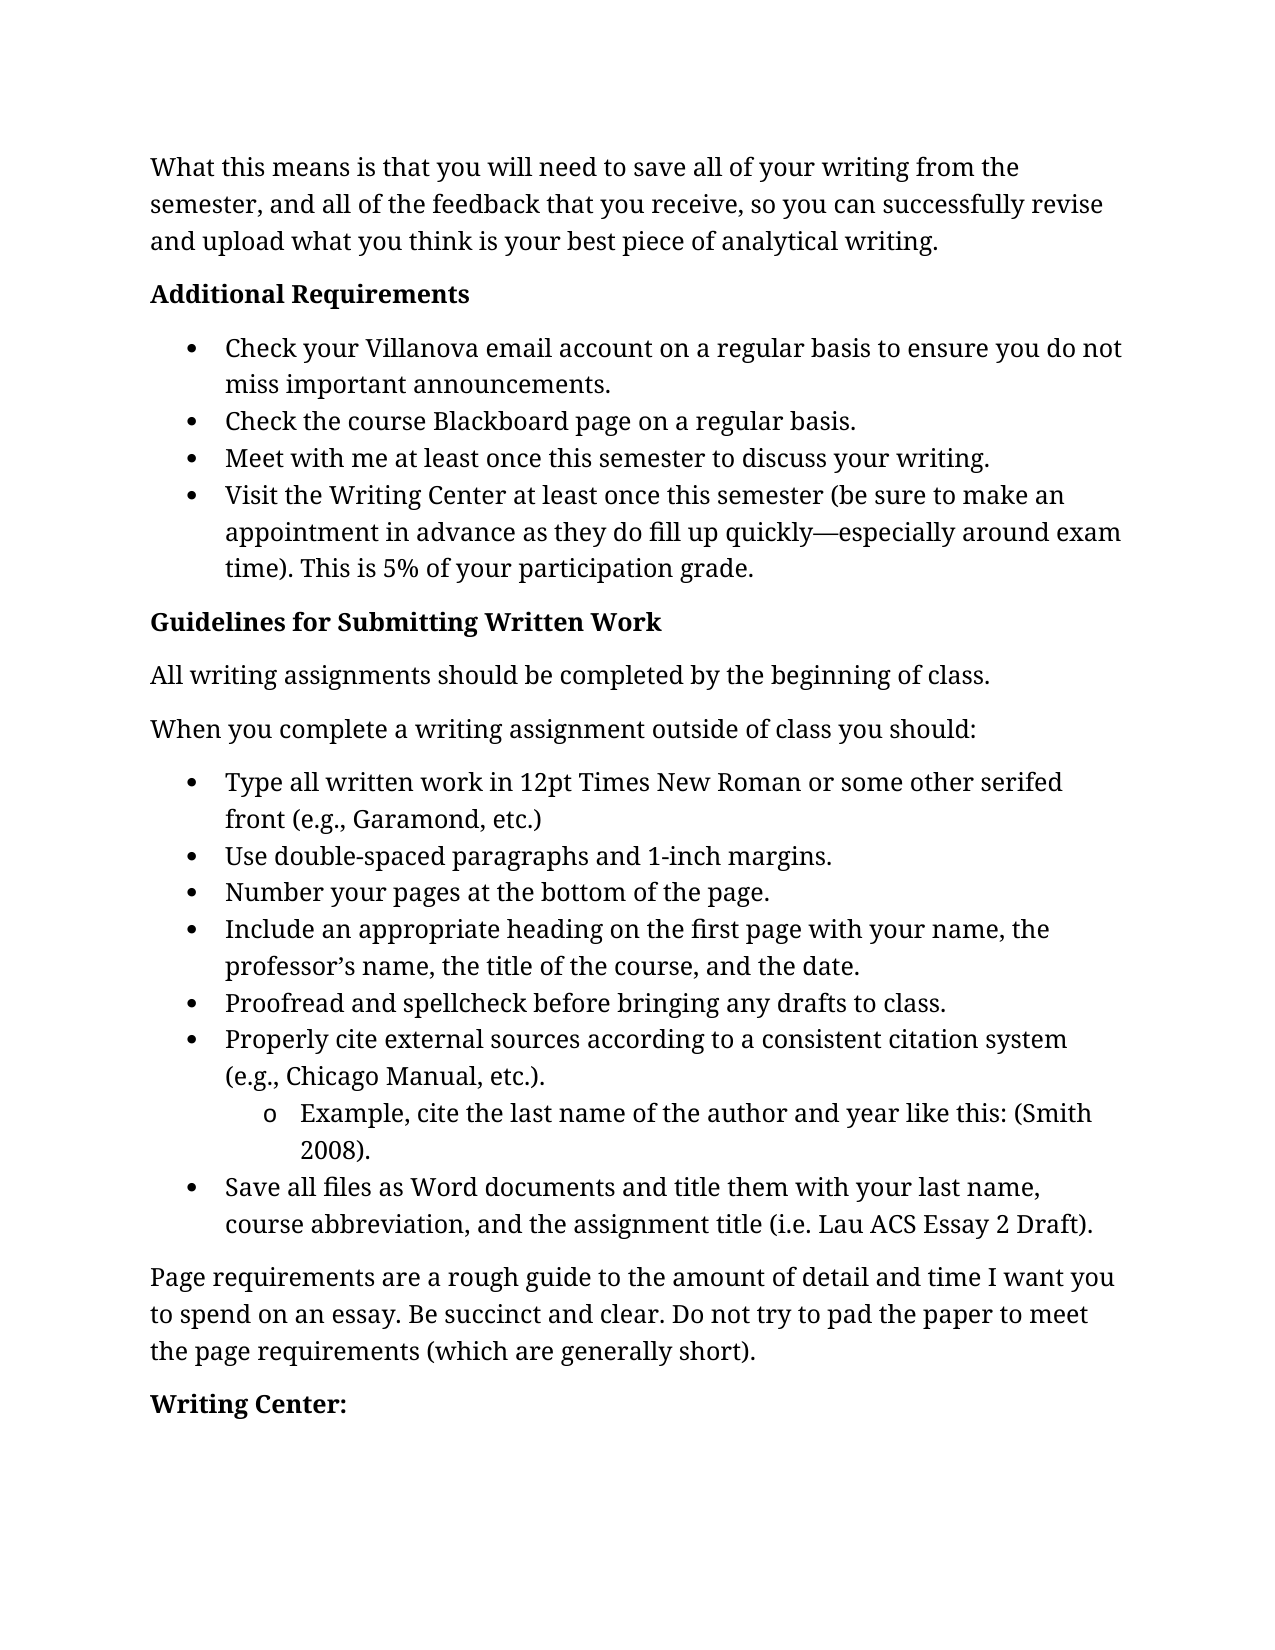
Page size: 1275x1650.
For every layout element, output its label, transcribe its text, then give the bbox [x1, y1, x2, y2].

text Writing Center: [150, 1387, 1125, 1421]
list Use double-spaced paragraphs and 1-inch margins. [187, 838, 1125, 872]
text When you complete a writing assignment outside of class you should: [150, 711, 1125, 745]
list Proofread and spellcheck before bringing any drafts to class. [187, 985, 1125, 1019]
text Guidelines for Submitting Written Work [150, 604, 1125, 638]
list Check your Villanova email account on a regular basis to ensure you do not miss important announcements. [187, 330, 1125, 401]
list Visit the Writing Center at least once this semester (be sure to make an appointment in advance as they do fill up quickly—especially around exam time). This is 5% of your participation grade. [187, 477, 1125, 585]
text Additional Requirements [150, 277, 1125, 311]
text All writing assignments should be completed by the beginning of class. [150, 658, 1125, 692]
list Include an appropriate heading on the first page with your name, the professor’s name, the title of the course, and the date. [187, 912, 1125, 983]
text What this means is that you will need to save all of your writing from the semester, and all of the feedback that you receive, so you can successfully revise and upload what you think is your best piece of analytical writing. [150, 150, 1125, 258]
text Page requirements are a rough guide to the amount of detail and time I want you to spend on an essay. Be succinct and clear. Do not try to pad the paper to meet the page requirements (which are generally short). [150, 1260, 1125, 1367]
list Example, cite the last name of the author and year like this: (Smith 2008). [262, 1096, 1125, 1167]
list Type all written work in 12pt Times New Roman or some other serifed front (e.g., Garamond, etc.) [187, 765, 1125, 836]
list Properly cite external sources according to a consistent citation system (e.g., Chicago Manual, etc.). [187, 1022, 1125, 1093]
list Meet with me at least once this semester to discuss your writing. [187, 441, 1125, 475]
list Number your pages at the bottom of the page. [187, 875, 1125, 909]
list Save all files as Word documents and title them with your last name, course abbreviation, and the assignment title (i.e. Lau ACS Essay 2 Draft). [187, 1169, 1125, 1240]
list Check the course Blackboard page on a regular basis. [187, 404, 1125, 438]
